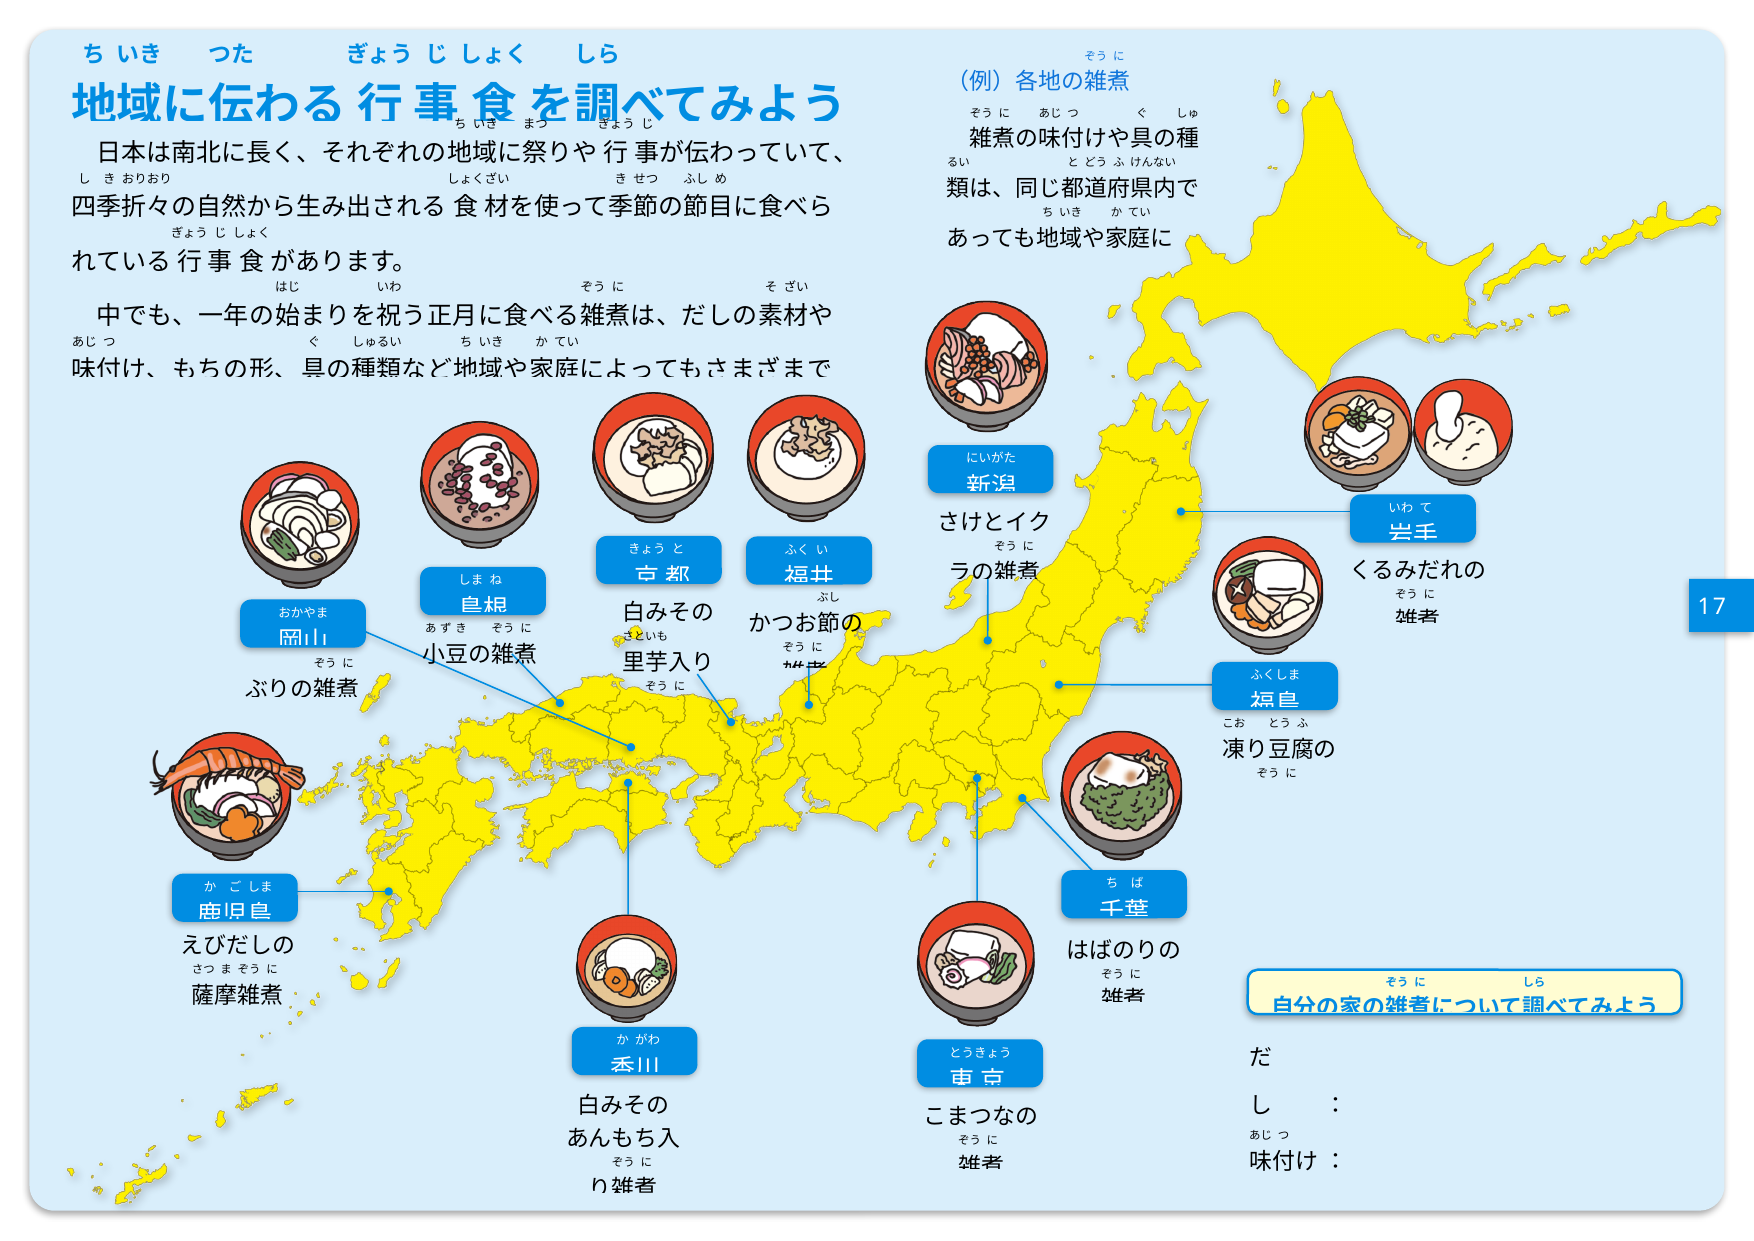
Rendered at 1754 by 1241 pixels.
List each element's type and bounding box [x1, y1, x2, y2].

picture [1065, 78, 1071, 86]
picture [58, 78, 1722, 1209]
